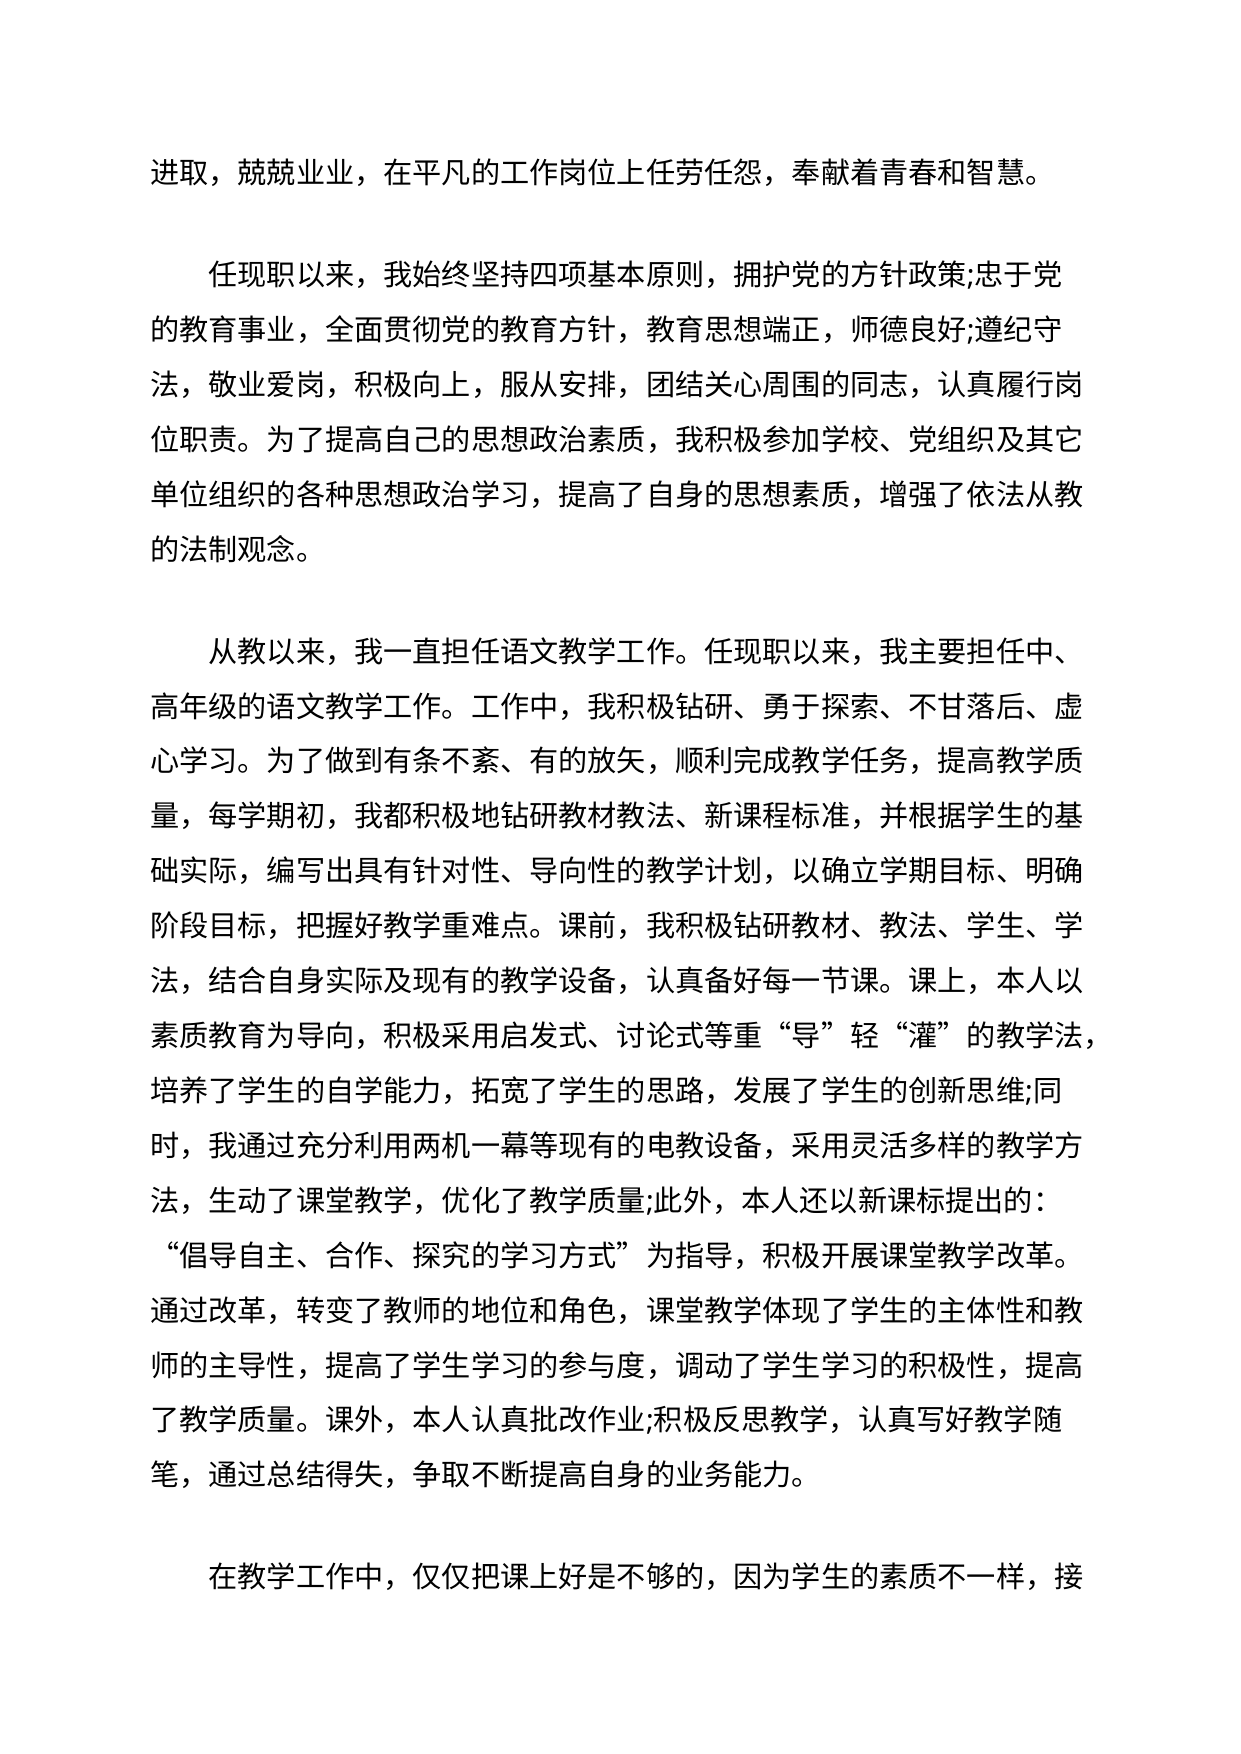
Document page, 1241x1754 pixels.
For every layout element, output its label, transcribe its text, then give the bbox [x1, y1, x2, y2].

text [150, 1554, 1090, 1596]
text 从教以来，我一直担任语文教学工作。任现职以来，我主要担任中、高年级的语文教学工作。工作中，我积极钻研、勇于探索、不甘落后、虚心学习。为了做到有条不紊、有的放矢，顺利完成教学任务，提高教学质量，每学期初，我都积极地钻研教材教法、新课程标准，并根据学生的基础实际，编写出具有针对性、导向性的教学计划，以确立学期目标、明确阶段目标，把握好教学重难点。课前，我积极钻研教材、教法、学生、学法，结合自身实际及现有的教学设备，认真备好每一节课。课上，本人以素质教育为导向，积极采用启发式、讨论式等重“导”轻“灌”的教学法，培养了学生的自学能力，拓宽了学生的思路，发展了学生的创新思维;同时，我通过充分利用两机一幕等现有的电教设备，采用灵活多样的教学方法，生动了课堂教学，优化了教学质量;此外，本人还以新课标提出的：“倡导自主、合作、探究的学习方式”为指导，积极开展课堂教学改革。通过改革，转变了教师的地位和角色，课堂教学体现了学生的主体性和教师的主导性，提高了学生学习的参与度，调动了学生学习的积极性，提高了教学质量。课外，本人认真批改作业;积极反思教学，认真写好教学随笔，通过总结得失，争取不断提高自身的业务能力。 [150, 628, 1090, 1494]
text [150, 150, 1090, 192]
text 任现职以来，我始终坚持四项基本原则，拥护党的方针政策;忠于党的教育事业，全面贯彻党的教育方针，教育思想端正，师德良好;遵纪守法，敬业爱岗，积极向上，服从安排，团结关心周围的同志，认真履行岗位职责。为了提高自己的思想政治素质，我积极参加学校、党组织及其它单位组织的各种思想政治学习，提高了自身的思想素质，增强了依法从教的法制观念。 [150, 252, 1090, 569]
